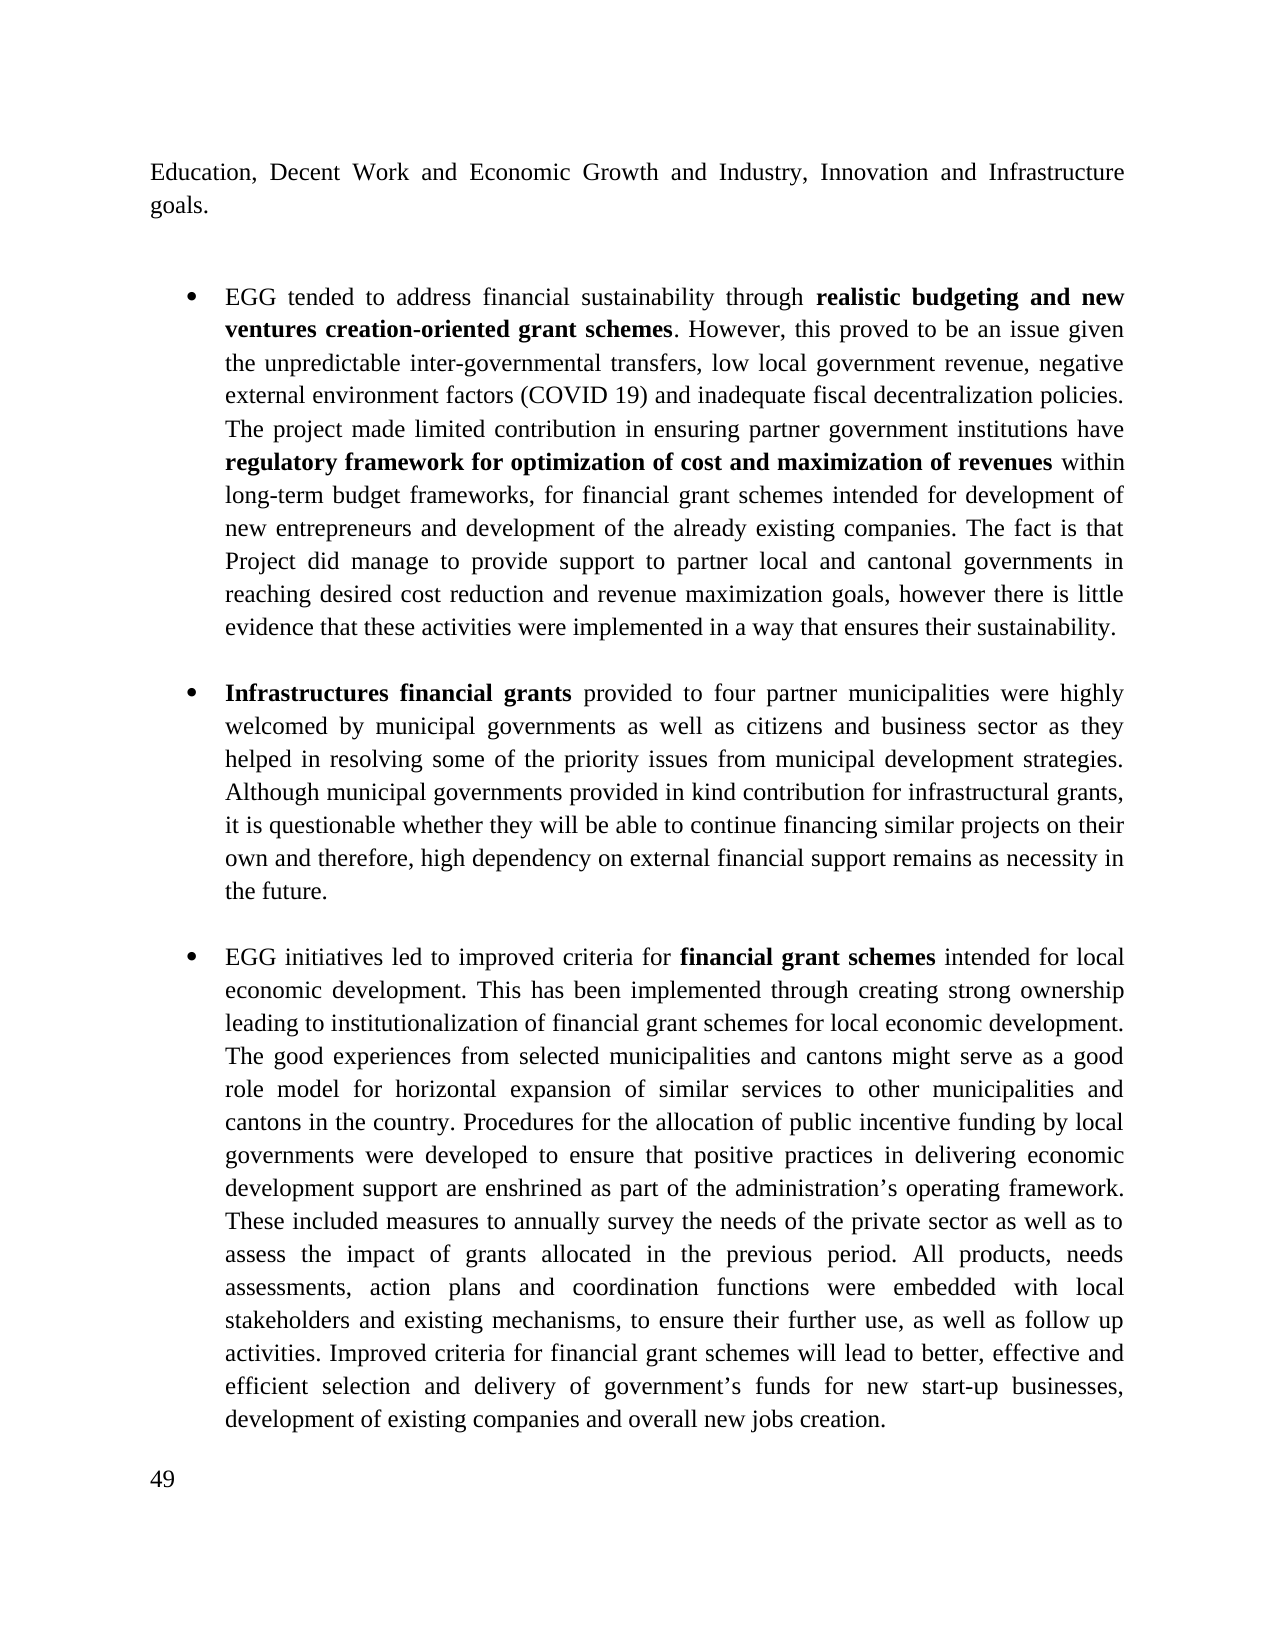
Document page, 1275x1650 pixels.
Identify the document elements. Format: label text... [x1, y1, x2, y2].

list EGG tended to address financial sustainability through realistic budgeting and new ventures creation-oriented grant schemes. However, this proved to be an issue given the unpredictable inter-governmental transfers, low local government revenue, negative external environment factors (COVID 19) and inadequate fiscal decentralization policies. The project made limited contribution in ensuring partner government institutions have regulatory framework for optimization of cost and maximization of revenues within long-term budget frameworks, for financial grant schemes intended for development of new entrepreneurs and development of the already existing companies. The fact is that Project did manage to provide support to partner local and cantonal governments in reaching desired cost reduction and revenue maximization goals, however there is little evidence that these activities were implemented in a way that ensures their sustainability. [187, 282, 1125, 641]
list Infrastructures financial grants provided to four partner municipalities were highly welcomed by municipal governments as well as citizens and business sector as they helped in resolving some of the priority issues from municipal development strategies. Although municipal governments provided in kind contribution for infrastructural grants, it is questionable whether they will be able to continue financing similar projects on their own and therefore, high dependency on external financial support remains as necessity in the future. [187, 678, 1125, 905]
list EGG initiatives led to improved criteria for financial grant schemes intended for local economic development. This has been implemented through creating strong ownership leading to institutionalization of financial grant schemes for local economic development. The good experiences from selected municipalities and cantons might serve as a good role model for horizontal expansion of similar services to other municipalities and cantons in the country. Procedures for the allocation of public incentive funding by local governments were developed to ensure that positive practices in delivering economic development support are enshrined as part of the administration’s operating framework. These included measures to annually survey the needs of the private sector as well as to assess the impact of grants allocated in the previous period. All products, needs assessments, action plans and coordination functions were embedded with local stakeholders and existing mechanisms, to ensure their further use, as well as follow up activities. Improved criteria for financial grant schemes will lead to better, effective and efficient selection and delivery of government’s funds for new start-up businesses, development of existing companies and overall new jobs creation. [187, 942, 1125, 1433]
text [150, 157, 1125, 219]
